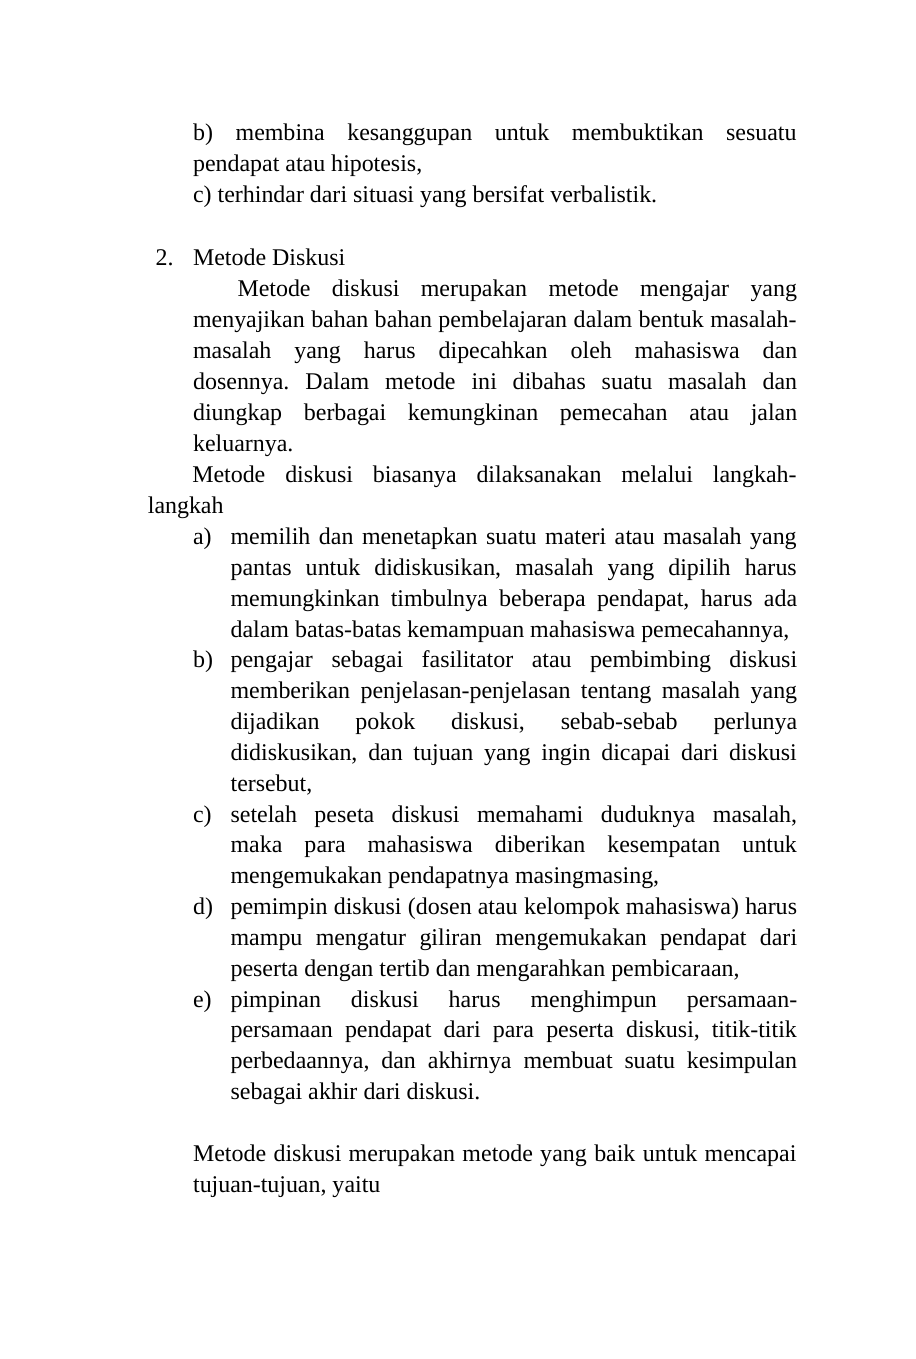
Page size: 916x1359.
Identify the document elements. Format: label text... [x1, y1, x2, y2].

list pimpinan diskusi harus menghimpun persamaan-persamaan pendapat dari para peserta diskusi, titik-titik perbedaannya, dan akhirnya membuat suatu kesimpulan sebagai akhir dari diskusi. [193, 984, 798, 1105]
list Metode diskusi merupakan metode yang baik untuk mencapai tujuan-tujuan, yaitu [193, 1139, 798, 1197]
text Metode diskusi biasanya dilaksanakan melalui langkah-langkah [148, 460, 798, 518]
text c) terhindar dari situasi yang bersifat verbalistik. [193, 180, 797, 208]
text Metode diskusi merupakan metode mengajar yang menyajikan bahan bahan pembelajaran dalam bentuk masalah-masalah yang harus dipecahkan oleh mahasiswa dan dosennya. Dalam metode ini dibahas suatu masalah dan diungkap berbagai kemungkinan pemecahan atau jalan keluarnya. [193, 274, 798, 456]
list pemimpin diskusi (dosen atau kelompok mahasiswa) harus mampu mengatur giliran mengemukakan pendapat dari peserta dengan tertib dan mengarahkan pembicaraan, [193, 892, 798, 981]
list setelah peseta diskusi memahami duduknya masalah, maka para mahasiswa diberikan kesempatan untuk mengemukakan pendapatnya masingmasing, [193, 799, 798, 889]
list memilih dan menetapkan suatu materi atau masalah yang pantas untuk didiskusikan, masalah yang dipilih harus memungkinkan timbulnya beberapa pendapat, harus ada dalam batas-batas kemampuan mahasiswa pemecahannya, [193, 522, 798, 642]
text b) membina kesanggupan untuk membuktikan sesuatu pendapat atau hipotesis, [193, 118, 797, 177]
list Metode Diskusi [155, 243, 797, 271]
list pengajar sebagai fasilitator atau pembimbing diskusi memberikan penjelasan-penjelasan tentang masalah yang dijadikan pokok diskusi, sebab-sebab perlunya didiskusikan, dan tujuan yang ingin dicapai dari diskusi tersebut, [193, 645, 798, 796]
